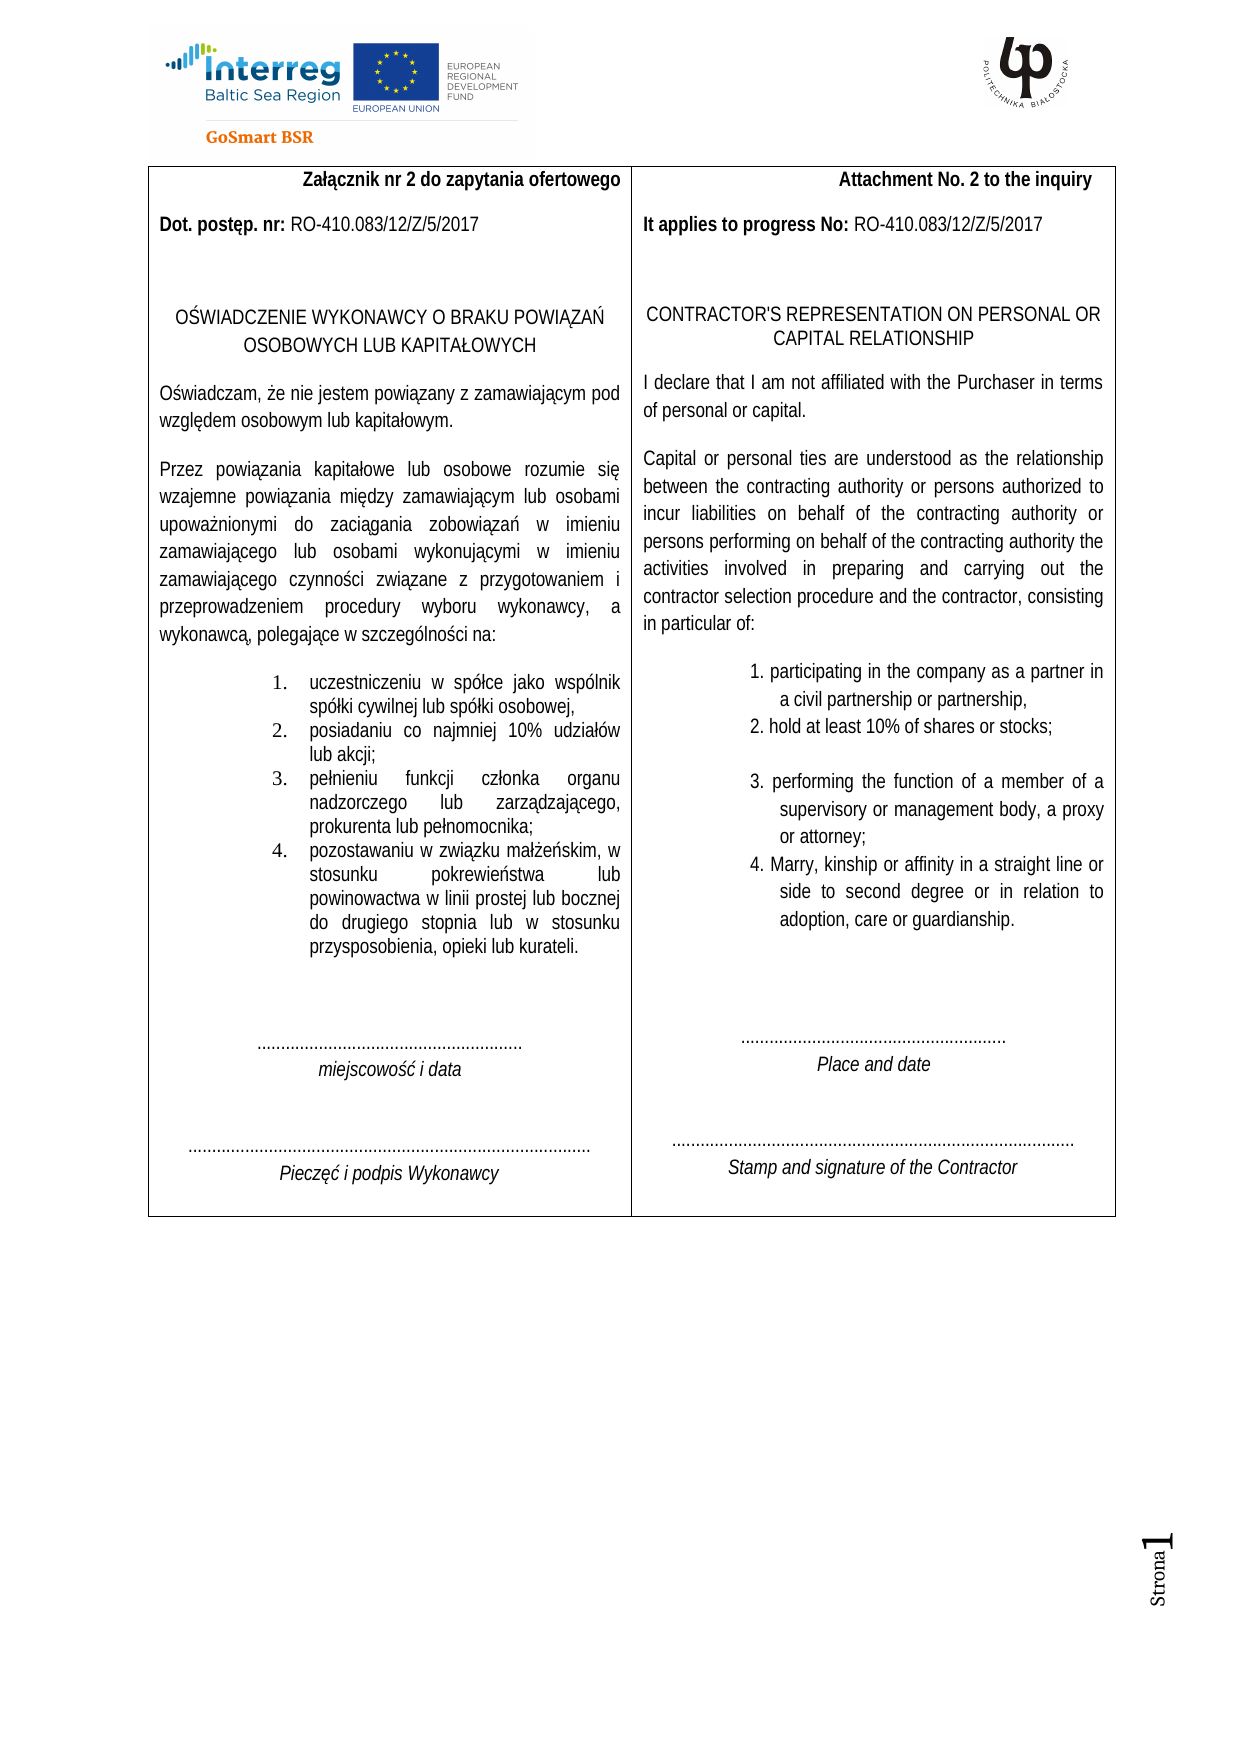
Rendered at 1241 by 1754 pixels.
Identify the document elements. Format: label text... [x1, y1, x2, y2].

picture [147, 25, 536, 166]
table_header Attachment No. 2 to the inquiry It applies to progress No: RO-410.083/12/Z/5/2017 CONTRACTOR'S REPRESENTATION ON PERSONAL OR CAPITAL RELATIONSHIP I declare that I am not affiliated with the Purchaser in terms of personal or capital. Capital or personal ties are understood as the relationship between the contracting authority or persons authorized to incur liabilities on behalf of the contracting authority or persons performing on behalf of the contracting authority the activities involved in preparing and carrying out the contractor selection procedure and the contractor, consisting in particular of: 1. participating in the company as a partner in a civil partnership or partnership, 2. hold at least 10% of shares or stocks; 3. performing the function of a member of a supervisory or management body, a proxy or attorney; 4. Marry, kinship or affinity in a straight line or side to second degree or in relation to adoption, care or guardianship. ........................................................ Place and date ..................................................................................... Stamp and signature of the Contractor [632, 167, 1115, 1216]
picture [983, 37, 1068, 108]
table_header Załącznik nr 2 do zapytania ofertowego Dot. postęp. nr: RO-410.083/12/Z/5/2017 OŚWIADCZENIE WYKONAWCY O BRAKU POWIĄZAŃ OSOBOWYCH LUB KAPITAŁOWYCH Oświadczam, że nie jestem powiązany z zamawiającym pod względem osobowym lub kapitałowym. Przez powiązania kapitałowe lub osobowe rozumie się wzajemne powiązania między zamawiającym lub osobami upoważnionymi do zaciągania zobowiązań w imieniu zamawiającego lub osobami wykonującymi w imieniu zamawiającego czynności związane z przygotowaniem i przeprowadzeniem procedury wyboru wykonawcy, a wykonawcą, polegające w szczególności na: uczestniczeniu w spółce jako wspólnik spółki cywilnej lub spółki osobowej, posiadaniu co najmniej 10% udziałów lub akcji; pełnieniu funkcji członka organu nadzorczego lub zarządzającego, prokurenta lub pełnomocnika; pozostawaniu w związku małżeńskim, w stosunku pokrewieństwa lub powinowactwa w linii prostej lub bocznej do drugiego stopnia lub w stosunku przysposobienia, opieki lub kurateli. ........................................................ miejscowość i data ..................................................................................... Pieczęć i podpis Wykonawcy [149, 167, 631, 1216]
